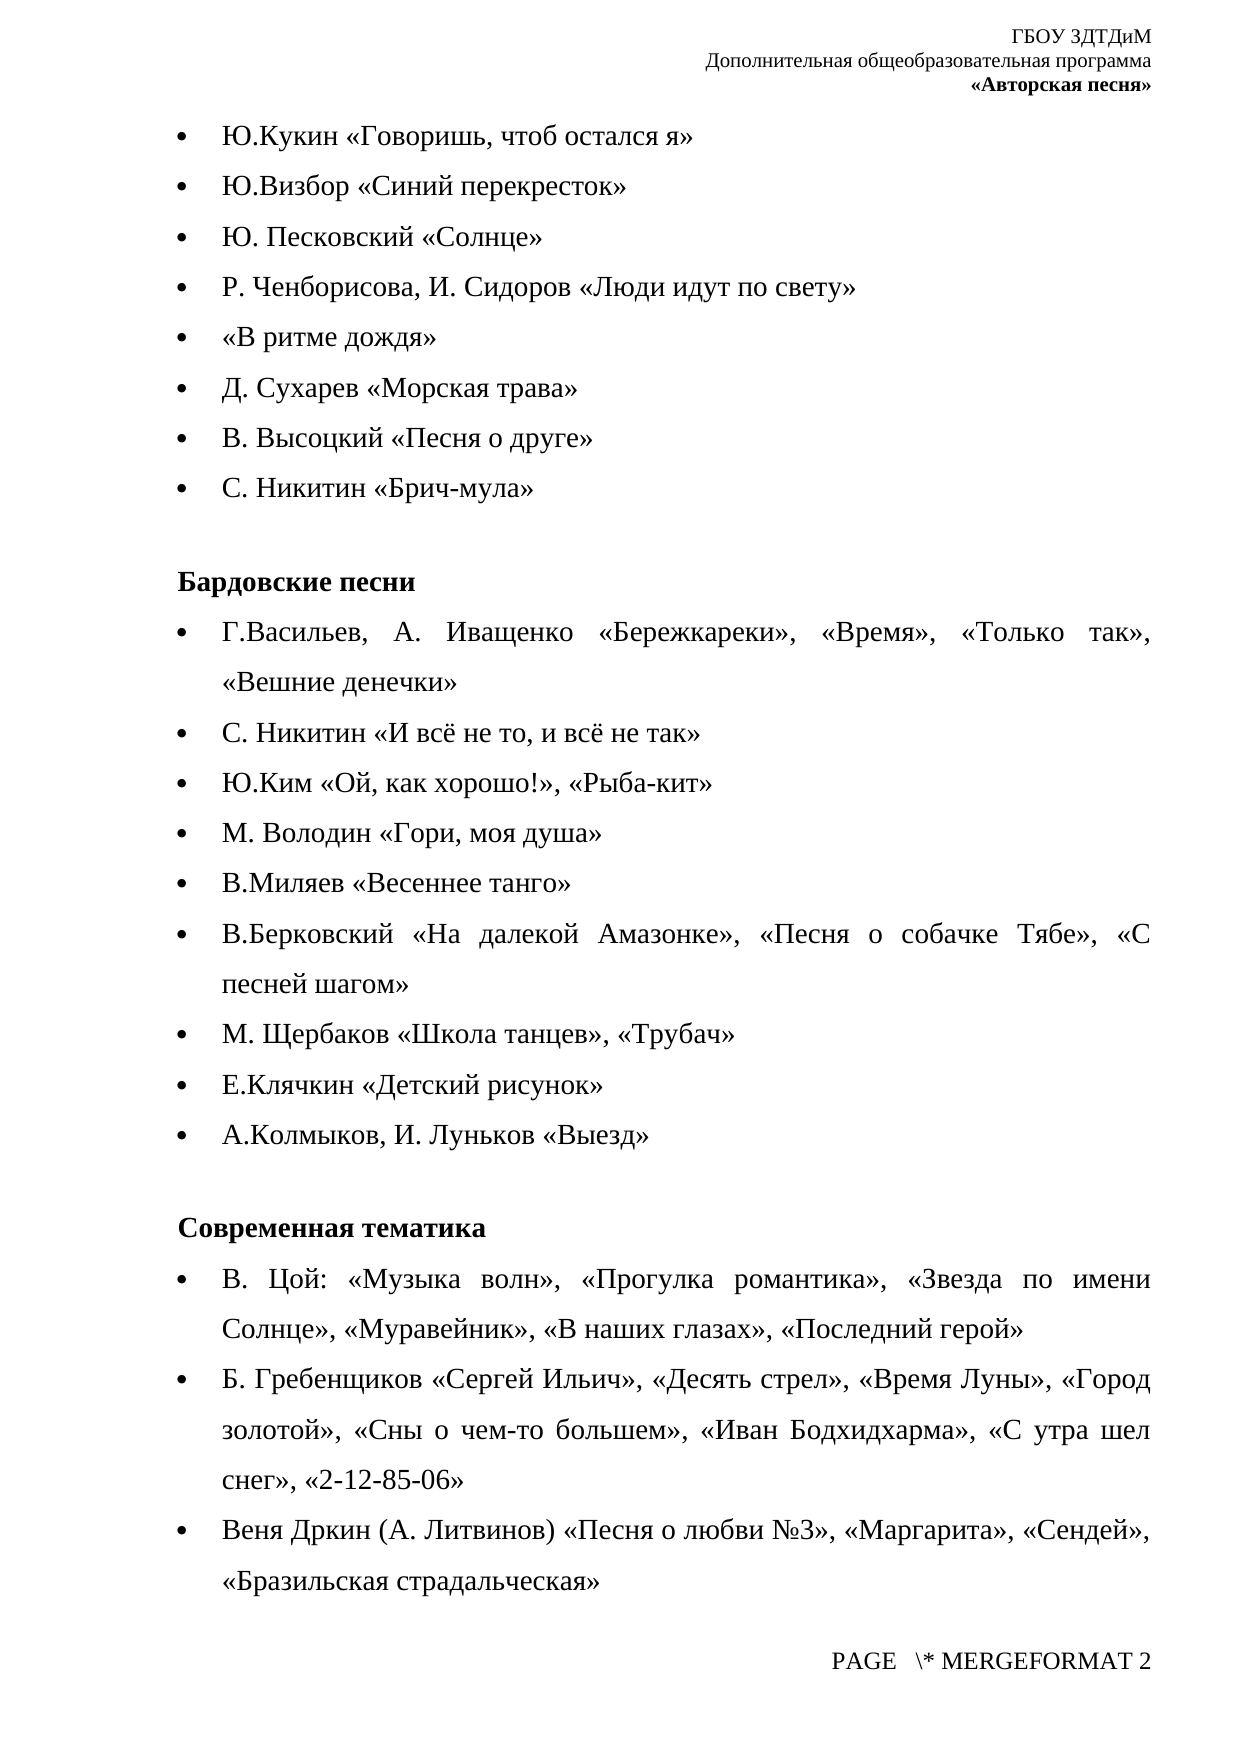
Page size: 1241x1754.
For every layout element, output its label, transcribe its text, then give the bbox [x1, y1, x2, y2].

list Б. Гребенщиков «Сергей Ильич», «Десять стрел», «Время Луны», «Город золотой», «Сны о чем-то большем», «Иван Бодхидхарма», «С утра шел снег», «2-12-85-06» [177, 1362, 1152, 1496]
list Ю.Кукин «Говоришь, чтоб остался я» [177, 118, 1152, 152]
list С. Никитин «И всё не то, и всё не так» [177, 715, 1152, 748]
list Веня Дркин (А. Литвинов) «Песня о любви №3», «Маргарита», «Сендей», «Бразильская страдальческая» [177, 1512, 1152, 1596]
list Е.Клячкин «Детский рисунок» [177, 1067, 1152, 1100]
list Ю.Визбор «Синий перекресток» [177, 168, 1152, 202]
list Ю. Песковский «Солнце» [177, 219, 1152, 252]
list Д. Сухарев «Морская трава» [177, 370, 1152, 403]
list В. Цой: «Музыка волн», «Прогулка романтика», «Звезда по имени Солнце», «Муравейник», «В наших глазах», «Последний герой» [177, 1261, 1152, 1345]
list Р. Ченборисова, И. Сидоров «Люди идут по свету» [177, 269, 1152, 303]
list С. Никитин «Брич-мула» [177, 470, 1152, 504]
list В.Берковский «На далекой Амазонке», «Песня о собачке Тябе», «С песней шагом» [177, 916, 1152, 1000]
list Г.Васильев, А. Иващенко «Бережкареки», «Время», «Только так», «Вешние денечки» [177, 614, 1152, 698]
subtitle Бардовские песни [177, 564, 1152, 597]
list Ю.Ким «Ой, как хорошо!», «Рыба-кит» [177, 765, 1152, 798]
list «В ритме дождя» [177, 319, 1152, 353]
subtitle Современная тематика [177, 1211, 1152, 1244]
list М. Щербаков «Школа танцев», «Трубач» [177, 1017, 1152, 1050]
list М. Володин «Гори, моя душа» [177, 815, 1152, 849]
list В. Высоцкий «Песня о друге» [177, 420, 1152, 453]
list В.Миляев «Весеннее танго» [177, 866, 1152, 899]
list А.Колмыков, И. Луньков «Выезд» [177, 1117, 1152, 1151]
